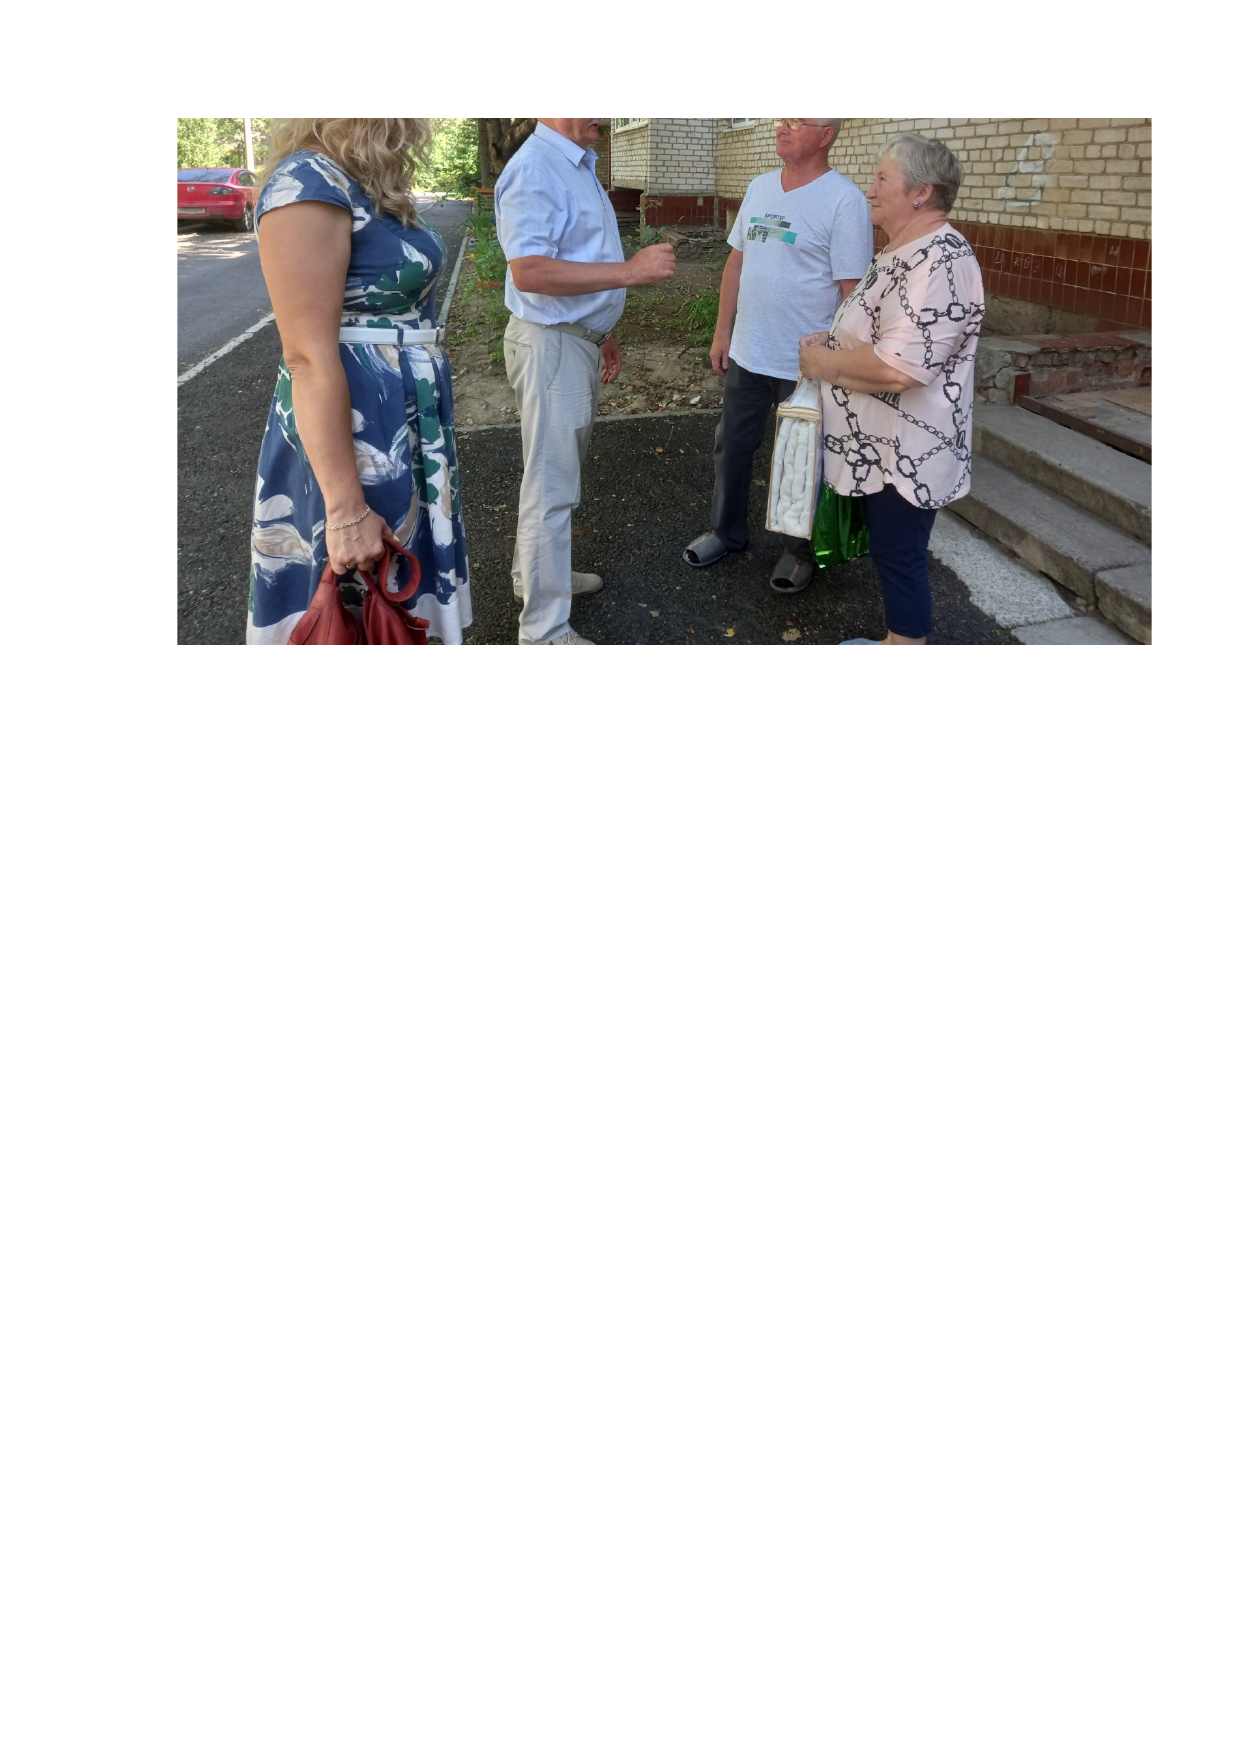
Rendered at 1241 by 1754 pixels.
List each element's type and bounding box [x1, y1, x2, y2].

picture [177, 118, 1152, 645]
